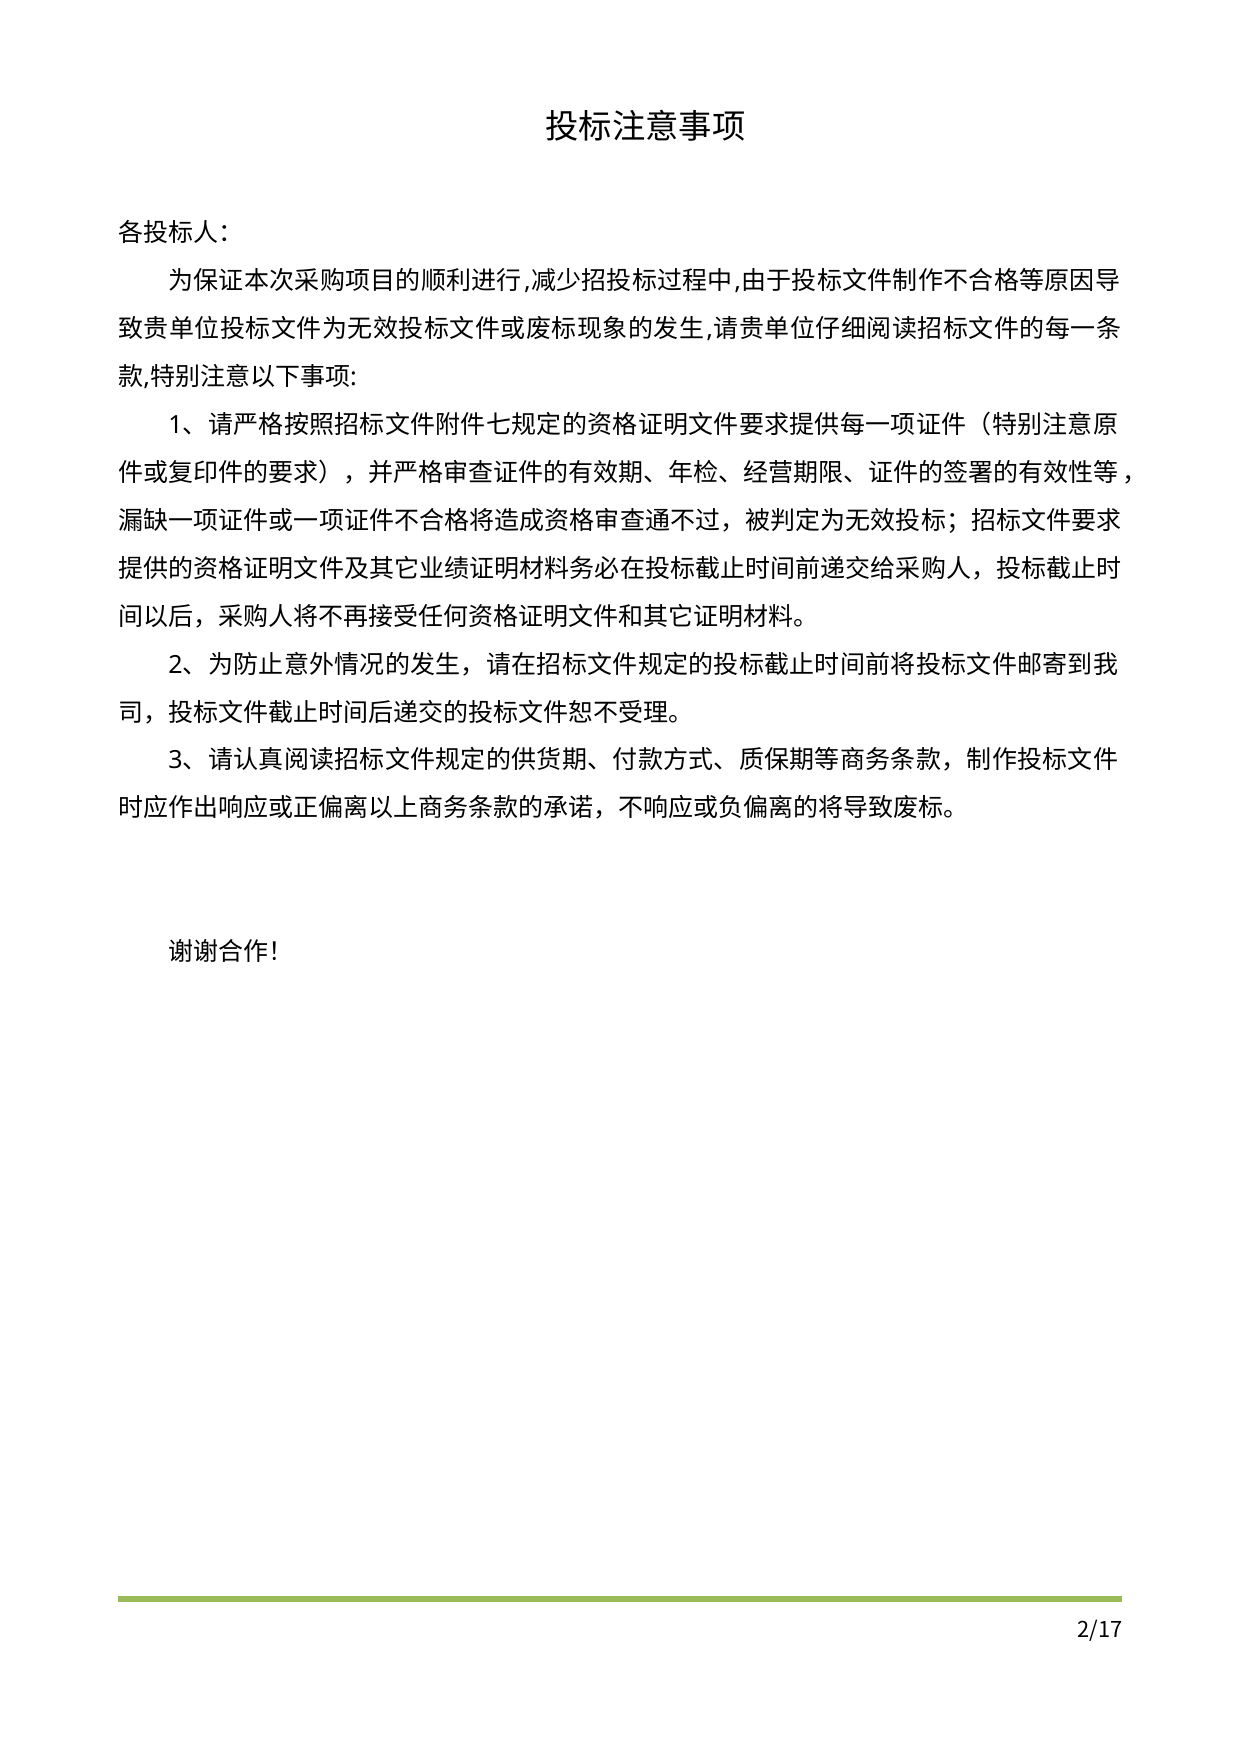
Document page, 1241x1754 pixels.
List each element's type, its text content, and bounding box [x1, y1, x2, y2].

text 2、为防止意外情况的发生，请在招标文件规定的投标截止时间前将投标文件邮寄到我司，投标文件截止时间后递交的投标文件恕不受理。 [118, 635, 1122, 731]
text 各投标人： [118, 203, 1122, 251]
text 投标注意事项 [118, 112, 1122, 146]
text 谢谢合作！ [118, 922, 1122, 970]
text 为保证本次采购项目的顺利进行,减少招投标过程中,由于投标文件制作不合格等原因导致贵单位投标文件为无效投标文件或废标现象的发生,请贵单位仔细阅读招标文件的每一条款,特别注意以下事项: [118, 251, 1122, 395]
text 3、请认真阅读招标文件规定的供货期、付款方式、质保期等商务条款，制作投标文件时应作出响应或正偏离以上商务条款的承诺，不响应或负偏离的将导致废标。 [118, 731, 1122, 826]
text 1、请严格按照招标文件附件七规定的资格证明文件要求提供每一项证件（特别注意原件或复印件的要求），并严格审查证件的有效期、年检、经营期限、证件的签署的有效性等，漏缺一项证件或一项证件不合格将造成资格审查通不过，被判定为无效投标；招标文件要求提供的资格证明文件及其它业绩证明材料务必在投标截止时间前递交给采购人，投标截止时间以后，采购人将不再接受任何资格证明文件和其它证明材料。 [118, 395, 1122, 635]
